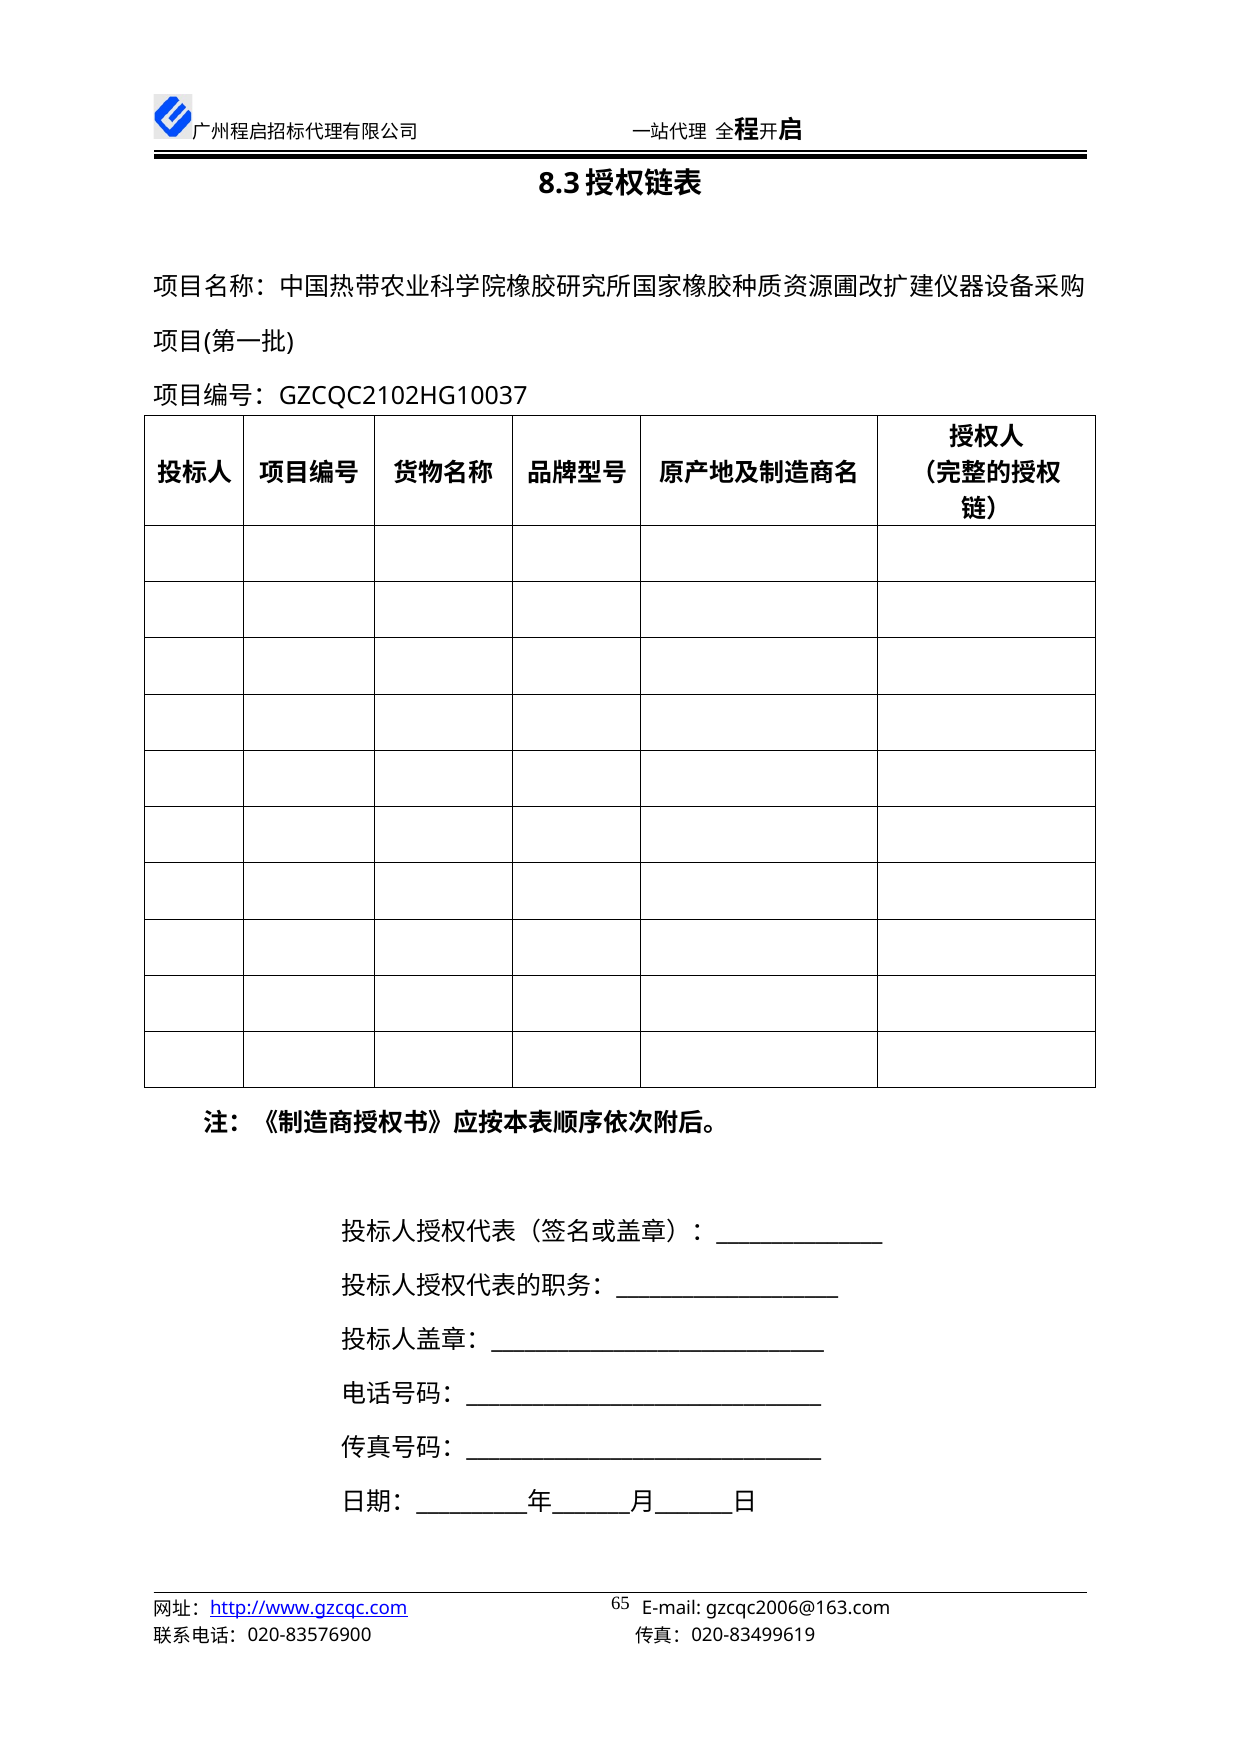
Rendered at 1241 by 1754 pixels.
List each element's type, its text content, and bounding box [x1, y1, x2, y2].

table_cell [641, 920, 877, 975]
table_cell [513, 751, 640, 806]
table_cell [878, 695, 1095, 750]
table_cell [375, 582, 512, 637]
table_cell [375, 638, 512, 693]
table_cell [641, 526, 877, 581]
table_header 投标人 [145, 416, 243, 525]
table_cell [145, 695, 243, 750]
table_cell [244, 920, 374, 975]
table_cell [513, 638, 640, 693]
picture [153, 94, 193, 139]
table_cell [513, 976, 640, 1031]
table_cell [375, 807, 512, 862]
table_cell [641, 582, 877, 637]
text 电话号码：________________________________ [153, 1359, 1087, 1413]
table_header 项目编号 [244, 416, 374, 525]
table_cell [878, 807, 1095, 862]
table_cell [513, 1032, 640, 1087]
text 投标人盖章：______________________________ [153, 1305, 1087, 1359]
table_cell [145, 920, 243, 975]
table_header 授权人 （完整的授权链） [878, 416, 1095, 525]
table_cell [145, 863, 243, 918]
table_cell [244, 582, 374, 637]
table_cell [244, 1032, 374, 1087]
text 日期：__________年_______月_______日 [153, 1467, 1087, 1522]
table_cell [513, 807, 640, 862]
table_cell [641, 695, 877, 750]
table_cell [513, 920, 640, 975]
text 8.3授权链表 [153, 159, 1087, 202]
table_cell [145, 638, 243, 693]
table_cell [641, 976, 877, 1031]
table_cell [641, 751, 877, 806]
table_cell [878, 582, 1095, 637]
table_cell [878, 976, 1095, 1031]
table_cell [375, 976, 512, 1031]
table_cell [244, 526, 374, 581]
table_cell [641, 1032, 877, 1087]
text 投标人授权代表的职务：____________________ [153, 1251, 1087, 1305]
table_cell [244, 807, 374, 862]
table_header 原产地及制造商名 [641, 416, 877, 525]
table_cell [244, 695, 374, 750]
table_cell [145, 751, 243, 806]
table_cell [878, 863, 1095, 918]
table_cell [375, 695, 512, 750]
table_cell [375, 751, 512, 806]
table_cell [145, 976, 243, 1031]
table_cell [878, 526, 1095, 581]
table_cell [641, 807, 877, 862]
table_cell [145, 807, 243, 862]
table_cell [244, 751, 374, 806]
table_cell [375, 1032, 512, 1087]
table_header 货物名称 [375, 416, 512, 525]
table_cell [375, 526, 512, 581]
table_cell [513, 582, 640, 637]
table_cell [513, 526, 640, 581]
table_cell [244, 976, 374, 1031]
table_cell [878, 638, 1095, 693]
table_cell [145, 1032, 243, 1087]
table_cell [145, 526, 243, 581]
table_cell [375, 920, 512, 975]
text 投标人授权代表（签名或盖章）：_______________ [153, 1197, 1087, 1251]
table_cell [641, 638, 877, 693]
table_cell [878, 751, 1095, 806]
table_cell [375, 863, 512, 918]
text 传真号码：________________________________ [153, 1413, 1087, 1467]
table_cell [513, 863, 640, 918]
table_cell [244, 863, 374, 918]
text 项目编号：GZCQC2102HG10037 [153, 361, 1087, 415]
table_header 品牌型号 [513, 416, 640, 525]
text 项目名称：中国热带农业科学院橡胶研究所国家橡胶种质资源圃改扩建仪器设备采购项目(第一批) [153, 252, 1087, 361]
text 注：《制造商授权书》应按本表顺序依次附后。 [153, 1088, 1087, 1142]
table_cell [878, 1032, 1095, 1087]
table_cell [244, 638, 374, 693]
table_cell [641, 863, 877, 918]
table_cell [878, 920, 1095, 975]
table_cell [145, 582, 243, 637]
table_cell [513, 695, 640, 750]
